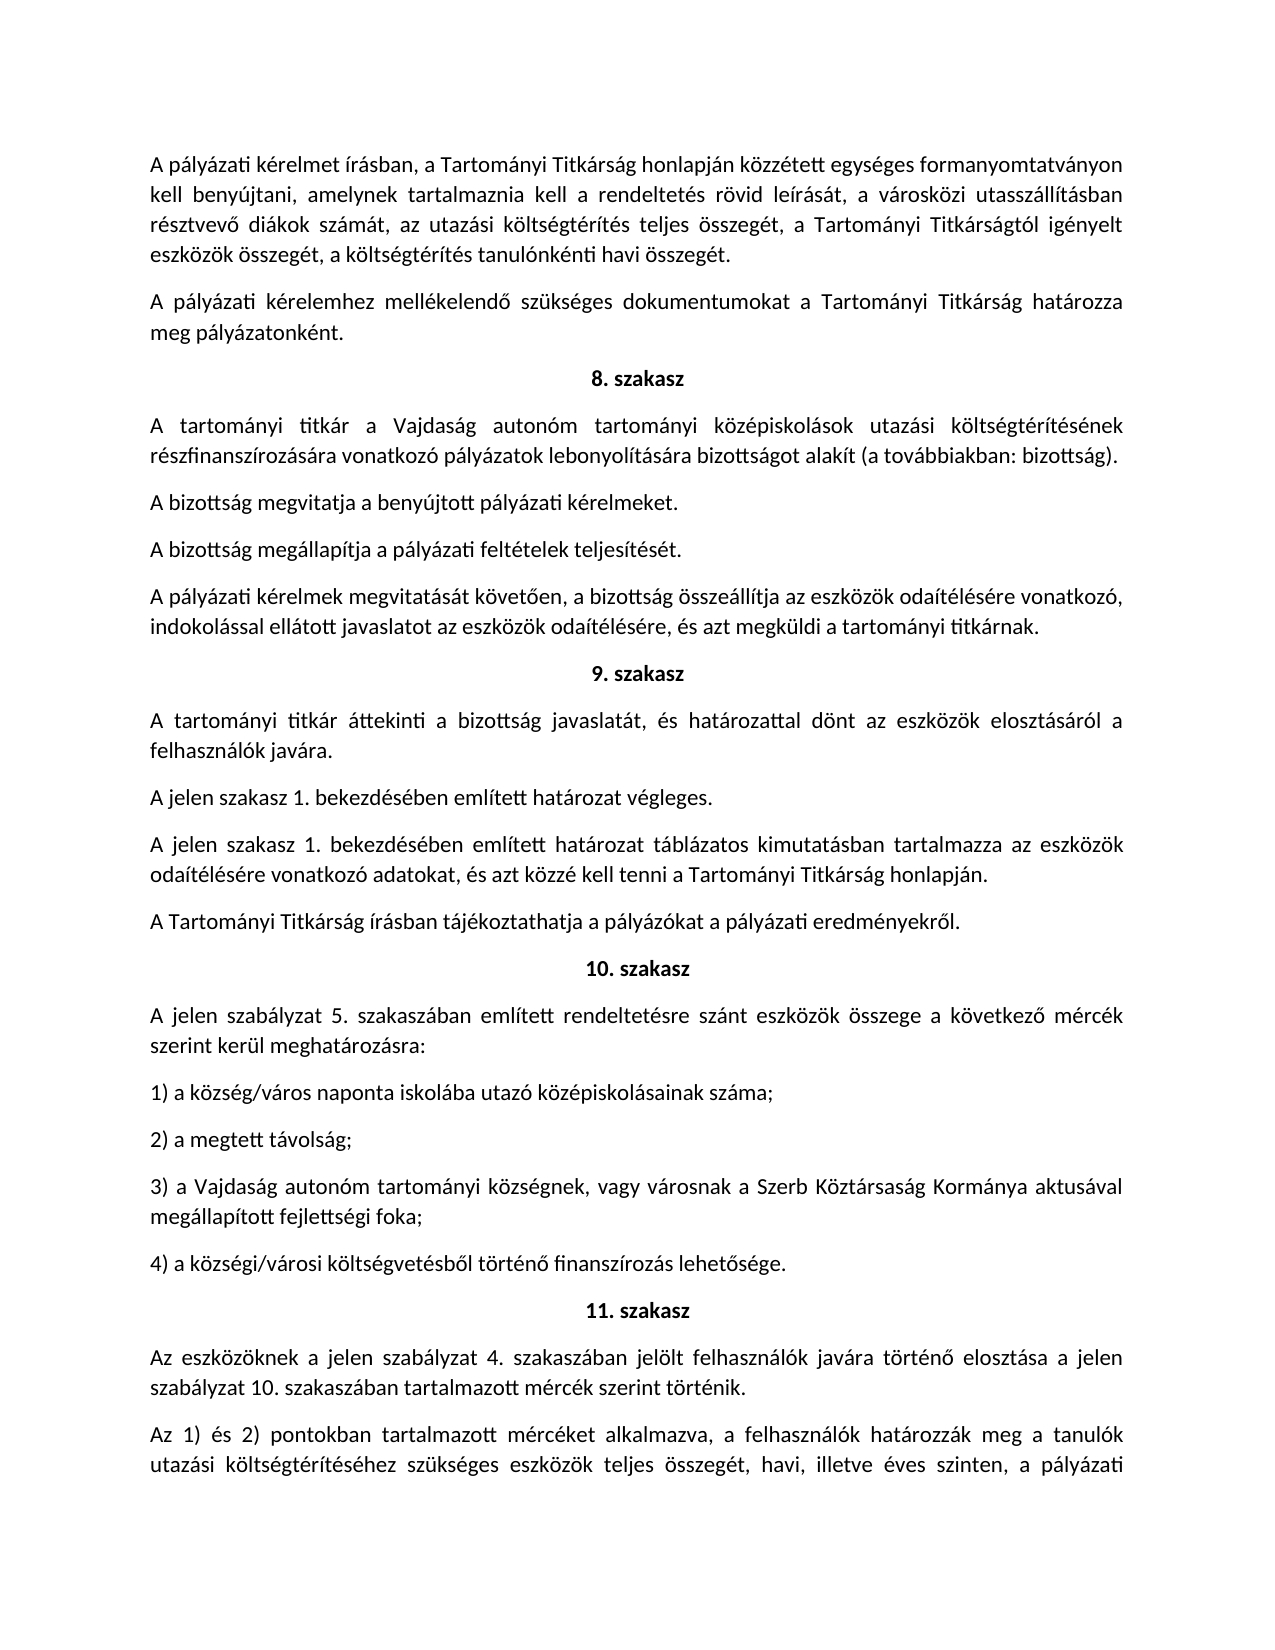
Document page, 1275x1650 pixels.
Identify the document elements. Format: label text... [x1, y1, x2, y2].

text A jelen szakasz 1. bekezdésében említett határozat végleges. [150, 783, 1125, 811]
text 1) a község/város naponta iskolába utazó középiskolásainak száma; [150, 1078, 1125, 1106]
text 11. szakasz [150, 1296, 1125, 1324]
text A pályázati kérelmet írásban, a Tartományi Titkárság honlapján közzétett egységes formanyomtatványon kell benyújtani, amelynek tartalmaznia kell a rendeltetés rövid leírását, a városközi utasszállításban résztvevő diákok számát, az utazási költségtérítés teljes összegét, a Tartományi Titkárságtól igényelt eszközök összegét, a költségtérítés tanulónkénti havi összegét. [150, 150, 1125, 269]
text 9. szakasz [150, 659, 1125, 687]
text A pályázati kérelmek megvitatását követően, a bizottság összeállítja az eszközök odaítélésére vonatkozó, indokolással ellátott javaslatot az eszközök odaítélésére, és azt megküldi a tartományi titkárnak. [150, 582, 1125, 641]
text Az eszközöknek a jelen szabályzat 4. szakaszában jelölt felhasználók javára történő elosztása a jelen szabályzat 10. szakaszában tartalmazott mércék szerint történik. [150, 1343, 1125, 1401]
text A pályázati kérelemhez mellékelendő szükséges dokumentumokat a Tartományi Titkárság határozza meg pályázatonként. [150, 287, 1125, 346]
text A tartományi titkár a Vajdaság autonóm tartományi középiskolások utazási költségtérítésének részfinanszírozására vonatkozó pályázatok lebonyolítására bizottságot alakít (a továbbiakban: bizottság). [150, 411, 1125, 470]
text A jelen szabályzat 5. szakaszában említett rendeltetésre szánt eszközök összege a következő mércék szerint kerül meghatározásra: [150, 1001, 1125, 1059]
text 4) a községi/városi költségvetésből történő finanszírozás lehetősége. [150, 1249, 1125, 1277]
text 10. szakasz [150, 954, 1125, 982]
text 2) a megtett távolság; [150, 1125, 1125, 1153]
text A bizottság megvitatja a benyújtott pályázati kérelmeket. [150, 488, 1125, 517]
text A bizottság megállapítja a pályázati feltételek teljesítését. [150, 535, 1125, 563]
text A jelen szakasz 1. bekezdésében említett határozat táblázatos kimutatásban tartalmazza az eszközök odaítélésére vonatkozó adatokat, és azt közzé kell tenni a Tartományi Titkárság honlapján. [150, 830, 1125, 888]
text 3) a Vajdaság autonóm tartományi községnek, vagy városnak a Szerb Köztársaság Kormánya aktusával megállapított fejlettségi foka; [150, 1172, 1125, 1230]
text A Tartományi Titkárság írásban tájékoztathatja a pályázókat a pályázati eredményekről. [150, 907, 1125, 935]
text 8. szakasz [150, 364, 1125, 393]
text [150, 1420, 1125, 1478]
text A tartományi titkár áttekinti a bizottság javaslatát, és határozattal dönt az eszközök elosztásáról a felhasználók javára. [150, 706, 1125, 764]
